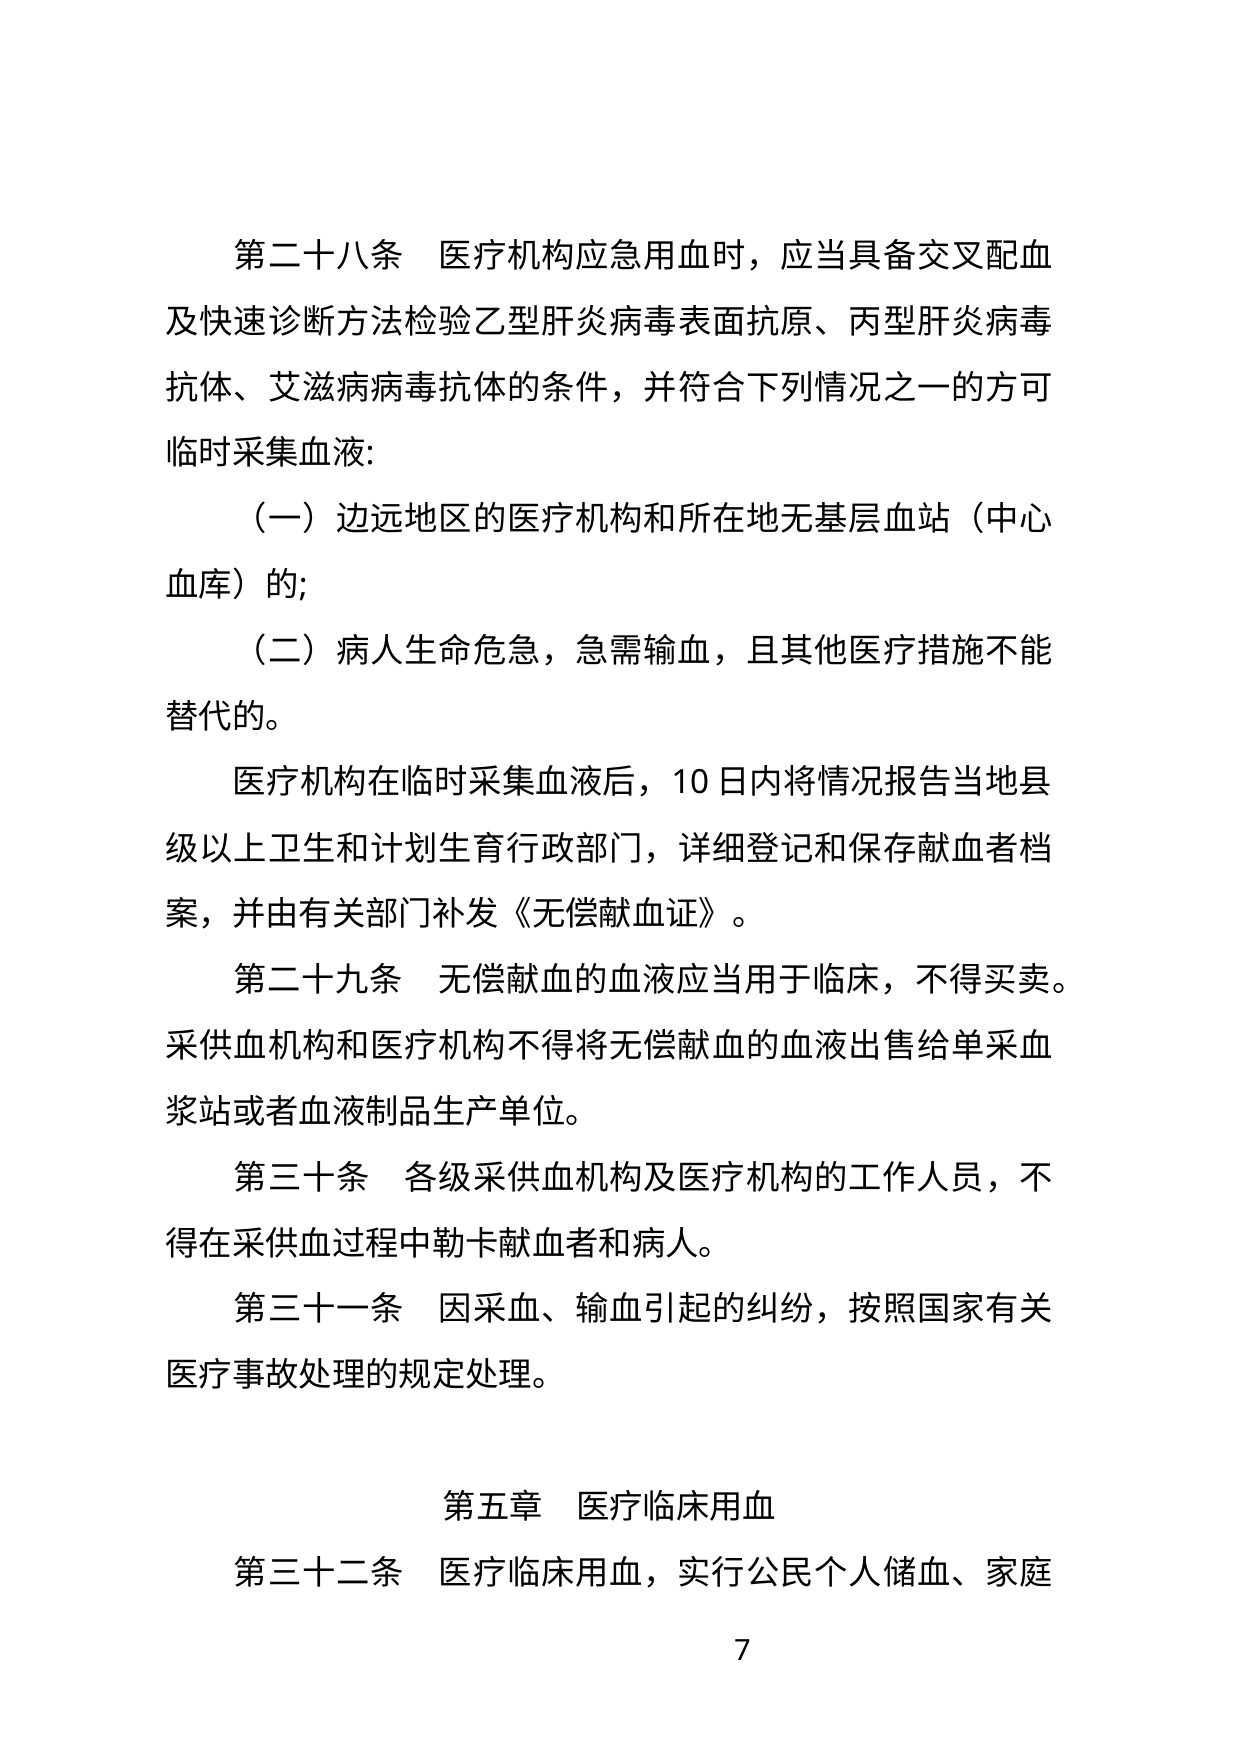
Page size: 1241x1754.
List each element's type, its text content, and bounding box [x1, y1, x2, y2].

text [165, 1537, 1053, 1602]
text 第五章 医疗临床用血 [165, 1405, 1053, 1537]
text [165, 220, 1053, 1405]
